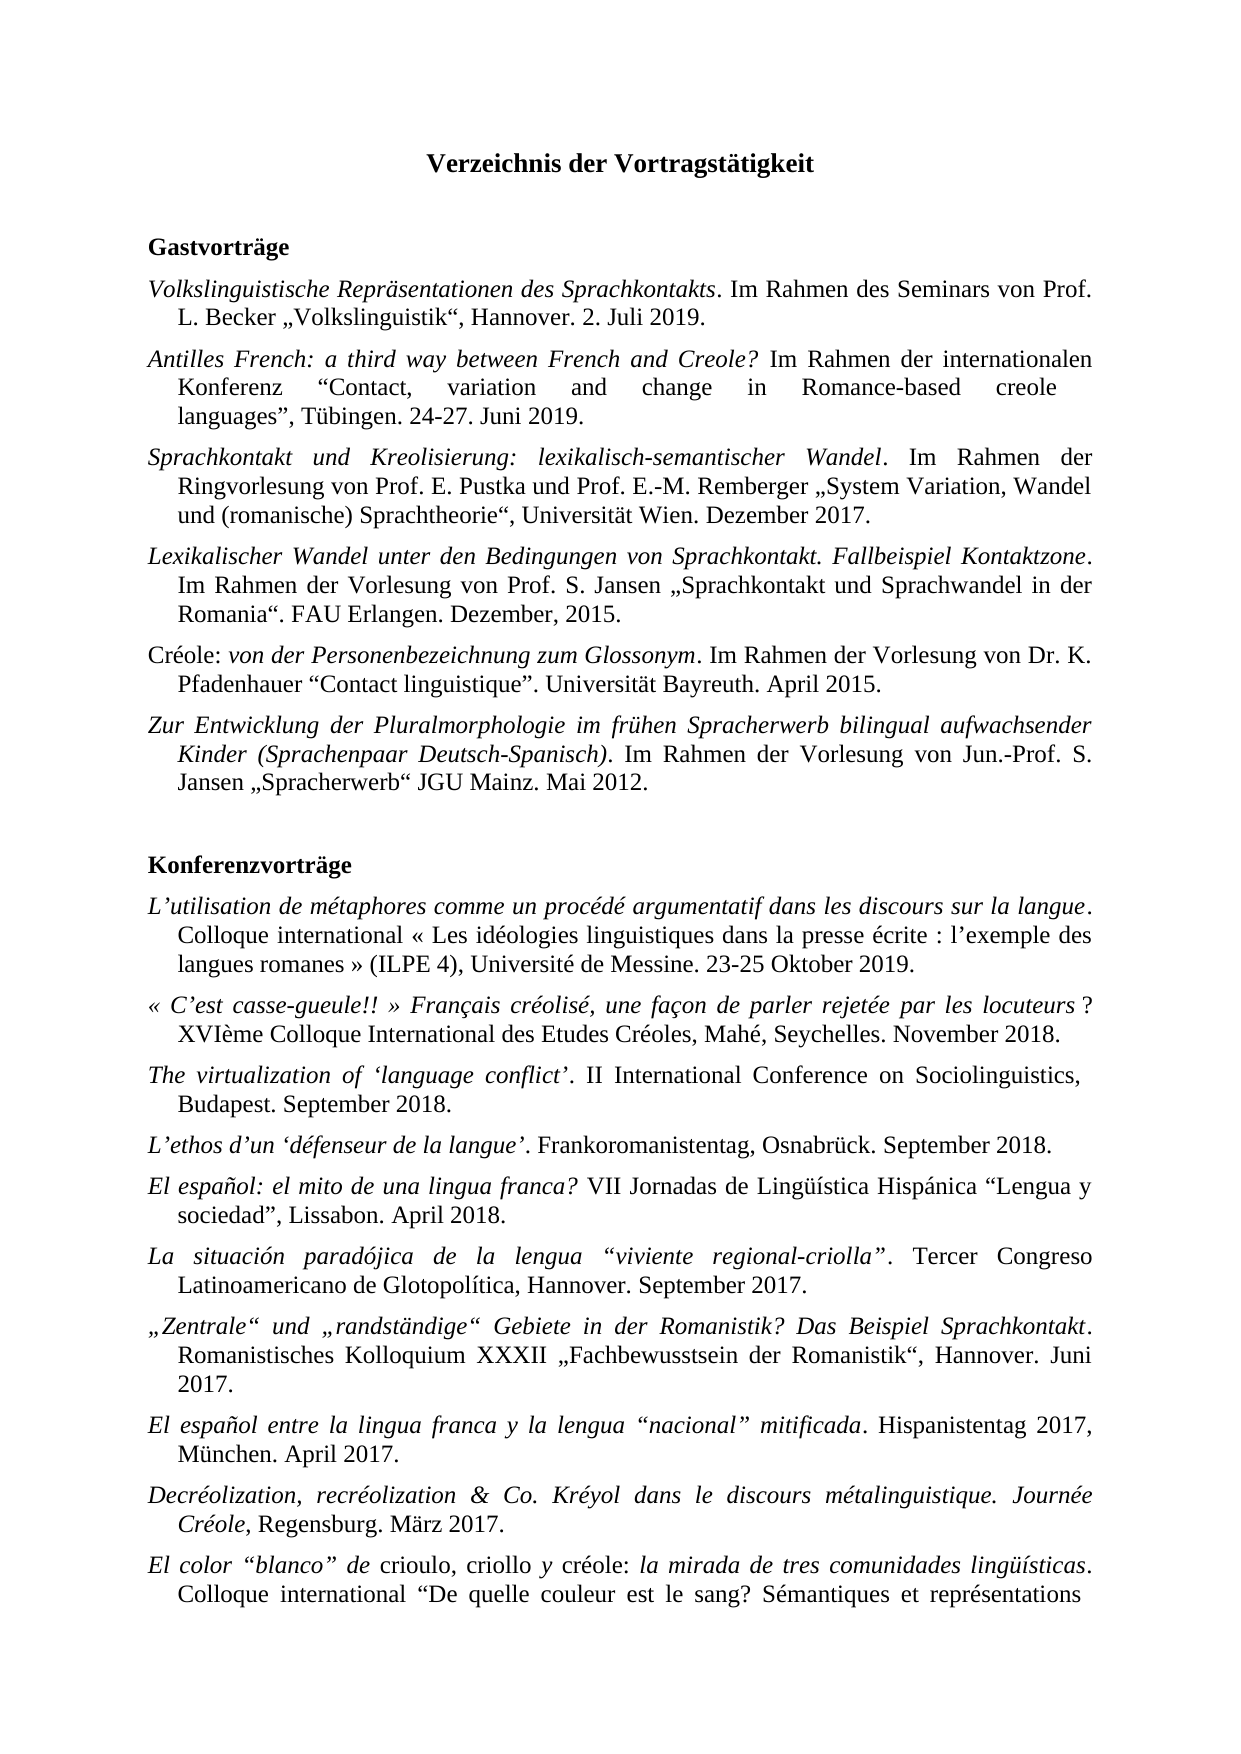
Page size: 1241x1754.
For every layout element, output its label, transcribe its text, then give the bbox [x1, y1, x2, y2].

text Decréolization, recréolization & Co. Kréyol dans le discours métalinguistique. Journée Créole, Regensburg. März 2017. [148, 1480, 1093, 1537]
text Sprachkontakt und Kreolisierung: lexikalisch-semantischer Wandel. Im Rahmen der Ringvorlesung von Prof. E. Pustka und Prof. E.-M. Remberger „System Variation, Wandel und (romanische) Sprachtheorie“, Universität Wien. Dezember 2017. [148, 442, 1093, 529]
text « C’est casse-gueule!! » Français créolisé, une façon de parler rejetée par les locuteurs ? XVIème Colloque International des Etudes Créoles, Mahé, Seychelles. November 2018. [148, 990, 1093, 1047]
text Gastvorträge [148, 232, 1093, 261]
text Volkslinguistische Repräsentationen des Sprachkontakts. Im Rahmen des Seminars von Prof. L. Becker „Volkslinguistik“, Hannover. 2. Juli 2019. [148, 274, 1093, 331]
text L’utilisation de métaphores comme un procédé argumentatif dans les discours sur la langue. Colloque international « Les idéologies linguistiques dans la presse écrite : l’exemple des langues romanes » (ILPE 4), Université de Messine. 23-25 Oktober 2019. [148, 891, 1093, 977]
text Lexikalischer Wandel unter den Bedingungen von Sprachkontakt. Fallbeispiel Kontaktzone. Im Rahmen der Vorlesung von Prof. S. Jansen „Sprachkontakt und Sprachwandel in der Romania“. FAU Erlangen. Dezember, 2015. [148, 541, 1093, 627]
text Konferenzvorträge [148, 850, 1093, 879]
text The virtualization of ‘language conflict’. II International Conference on Sociolinguistics, Budapest. September 2018. [148, 1060, 1093, 1117]
text La situación paradójica de la lengua “viviente regional-criolla”. Tercer Congreso Latinoamericano de Glotopolítica, Hannover. September 2017. [148, 1241, 1093, 1299]
text „Zentrale“ und „randständige“ Gebiete in der Romanistik? Das Beispiel Sprachkontakt. Romanistisches Kolloquium XXXII „Fachbewusstsein der Romanistik“, Hannover. Juni 2017. [148, 1311, 1093, 1397]
text Verzeichnis der Vortragstätigkeit [148, 148, 1093, 179]
text El español: el mito de una lingua franca? VII Jornadas de Lingüística Hispánica “Lengua y sociedad”, Lissabon. April 2018. [148, 1171, 1093, 1229]
text L’ethos d’un ‘défenseur de la langue’. Frankoromanistentag, Osnabrück. September 2018. [148, 1130, 1093, 1159]
text Zur Entwicklung der Pluralmorphologie im frühen Spracherwerb bilingual aufwachsender Kinder (Sprachenpaar Deutsch-Spanisch). Im Rahmen der Vorlesung von Jun.-Prof. S. Jansen „Spracherwerb“ JGU Mainz. Mai 2012. [148, 710, 1093, 796]
text El español entre la lingua franca y la lengua “nacional” mitificada. Hispanistentag 2017, München. April 2017. [148, 1410, 1093, 1467]
text Antilles French: a third way between French and Creole? Im Rahmen der internationalen Konferenz “Contact, variation and change in Romance-based creole languages”, Tübingen. 24-27. Juni 2019. [148, 344, 1093, 430]
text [148, 1550, 1093, 1607]
text Créole: von der Personenbezeichnung zum Glossonym. Im Rahmen der Vorlesung von Dr. K. Pfadenhauer “Contact linguistique”. Universität Bayreuth. April 2015. [148, 640, 1093, 697]
